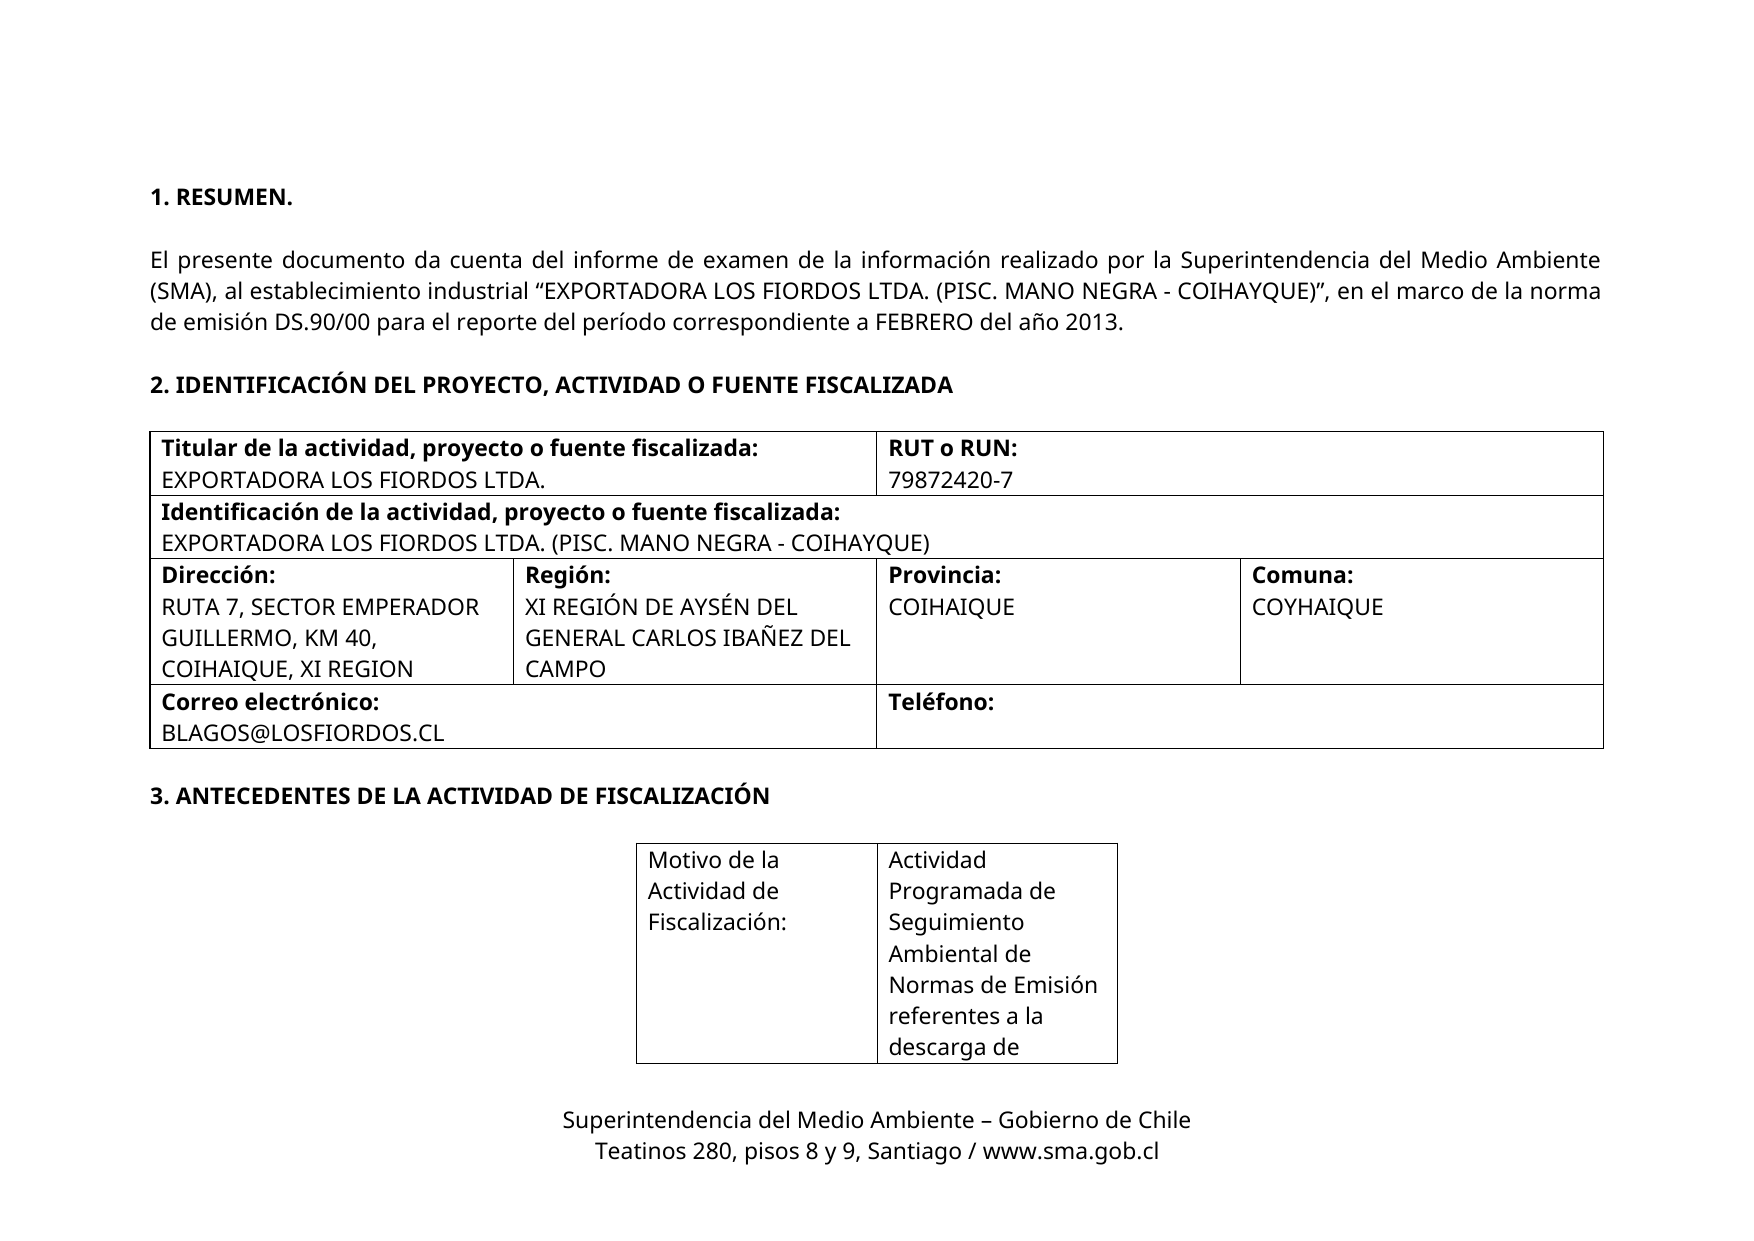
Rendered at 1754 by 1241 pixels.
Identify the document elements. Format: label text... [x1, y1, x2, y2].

table_cell Comuna: COYHAIQUE [1241, 559, 1603, 684]
text 2. IDENTIFICACIÓN DEL PROYECTO, ACTIVIDAD O FUENTE FISCALIZADA [150, 337, 1604, 400]
text 3. ANTECEDENTES DE LA ACTIVIDAD DE FISCALIZACIÓN [150, 749, 1604, 811]
table_cell Identificación de la actividad, proyecto o fuente fiscalizada: EXPORTADORA LOS FIORDOS LTDA. (PISC. MANO NEGRA - COIHAYQUE) [151, 496, 1603, 558]
table_cell Correo electrónico: BLAGOS@LOSFIORDOS.CL [151, 685, 876, 748]
table_cell Región: XI REGIÓN DE AYSÉN DEL GENERAL CARLOS IBAÑEZ DEL CAMPO [514, 559, 876, 684]
table_cell Dirección: RUTA 7, SECTOR EMPERADOR GUILLERMO, KM 40, COIHAIQUE, XI REGION [151, 559, 513, 684]
table_cell Provincia: COIHAIQUE [877, 559, 1240, 684]
text 1. RESUMEN. [150, 150, 1604, 212]
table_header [878, 844, 1117, 1062]
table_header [637, 844, 877, 1062]
table_cell Teléfono: [877, 685, 1603, 748]
table_header Titular de la actividad, proyecto o fuente fiscalizada: EXPORTADORA LOS FIORDOS LTDA. [151, 432, 876, 495]
text El presente documento da cuenta del informe de examen de la información realizado por la Superintendencia del Medio Ambiente (SMA), al establecimiento industrial “EXPORTADORA LOS FIORDOS LTDA. (PISC. MANO NEGRA - COIHAYQUE)”, en el marco de la norma de emisión DS.90/00 para el reporte del período correspondiente a FEBRERO del año 2013. [150, 212, 1604, 337]
table_header RUT o RUN: 79872420-7 [877, 432, 1603, 495]
